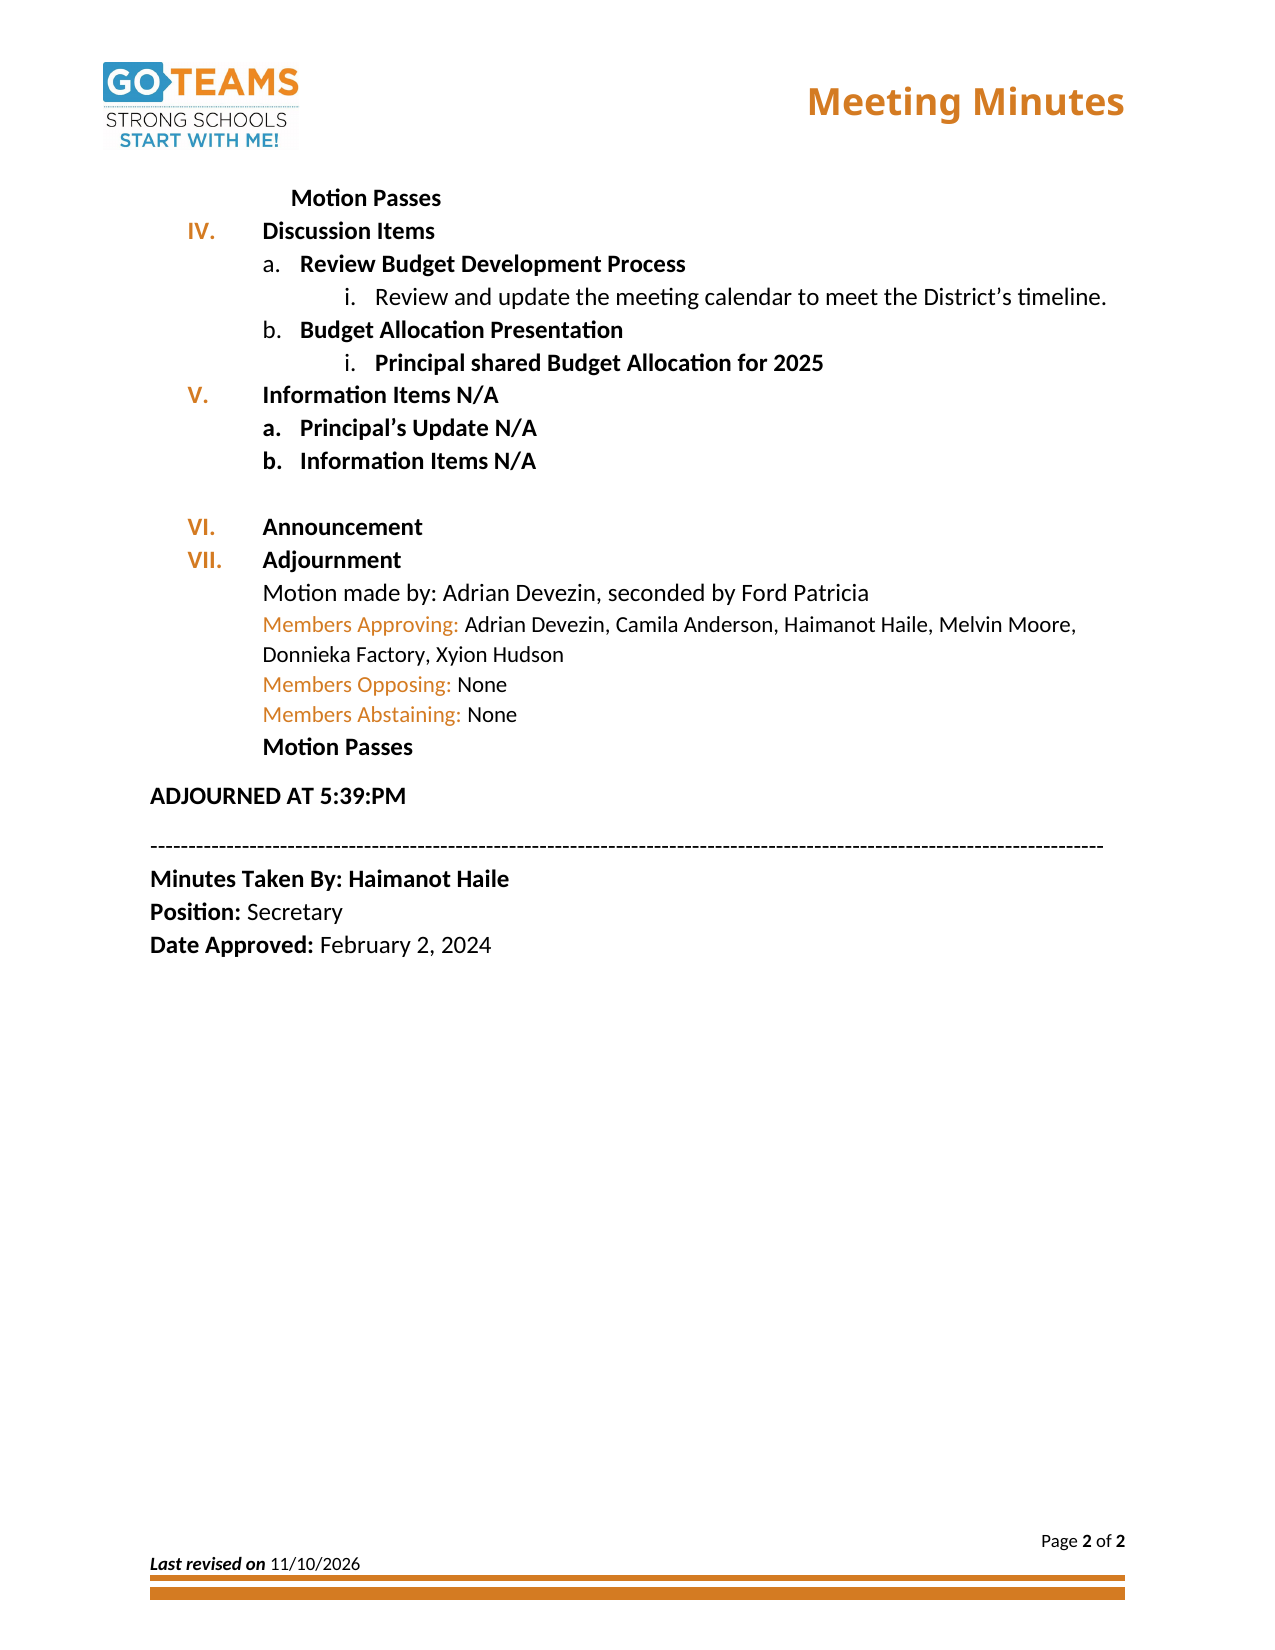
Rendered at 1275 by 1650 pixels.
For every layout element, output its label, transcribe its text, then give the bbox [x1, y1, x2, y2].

list Discussion Items [187, 215, 1125, 246]
text Date Approved: February 2, 2024 [150, 929, 1125, 959]
text ADJOURNED AT 5:39:PM [150, 780, 1125, 811]
list Budget Allocation Presentation [262, 314, 1125, 344]
list Members Abstaining: None [262, 701, 1125, 729]
list Principal shared Budget Allocation for 2025 [356, 347, 1125, 377]
list Motion made by: Adrian Devezin, seconded by Ford Patricia [262, 577, 1125, 608]
list Members Opposing: None [262, 670, 1125, 698]
picture [103, 62, 300, 150]
text Minutes Taken By: Haimanot Haile [150, 863, 1125, 893]
list Announcement [187, 511, 1125, 542]
list Motion Passes [291, 182, 1125, 213]
list b. Information Items N/A [262, 445, 1125, 476]
list Review and update the meeting calendar to meet the District’s timeline. [356, 281, 1125, 311]
list a. Principal’s Update N/A [262, 412, 1125, 443]
list Review Budget Development Process [262, 248, 1125, 278]
text ----------------------------------------------------------------------------------------------------------------------------- [150, 830, 1125, 861]
list Members Approving: Adrian Devezin, Camila Anderson, Haimanot Haile, Melvin Moore, Donnieka Factory, Xyion Hudson [262, 610, 1125, 668]
text Position: Secretary [150, 896, 1125, 926]
list Adjournment [187, 544, 1125, 575]
list Information Items N/A [187, 379, 1125, 410]
list Motion Passes [262, 731, 1125, 761]
